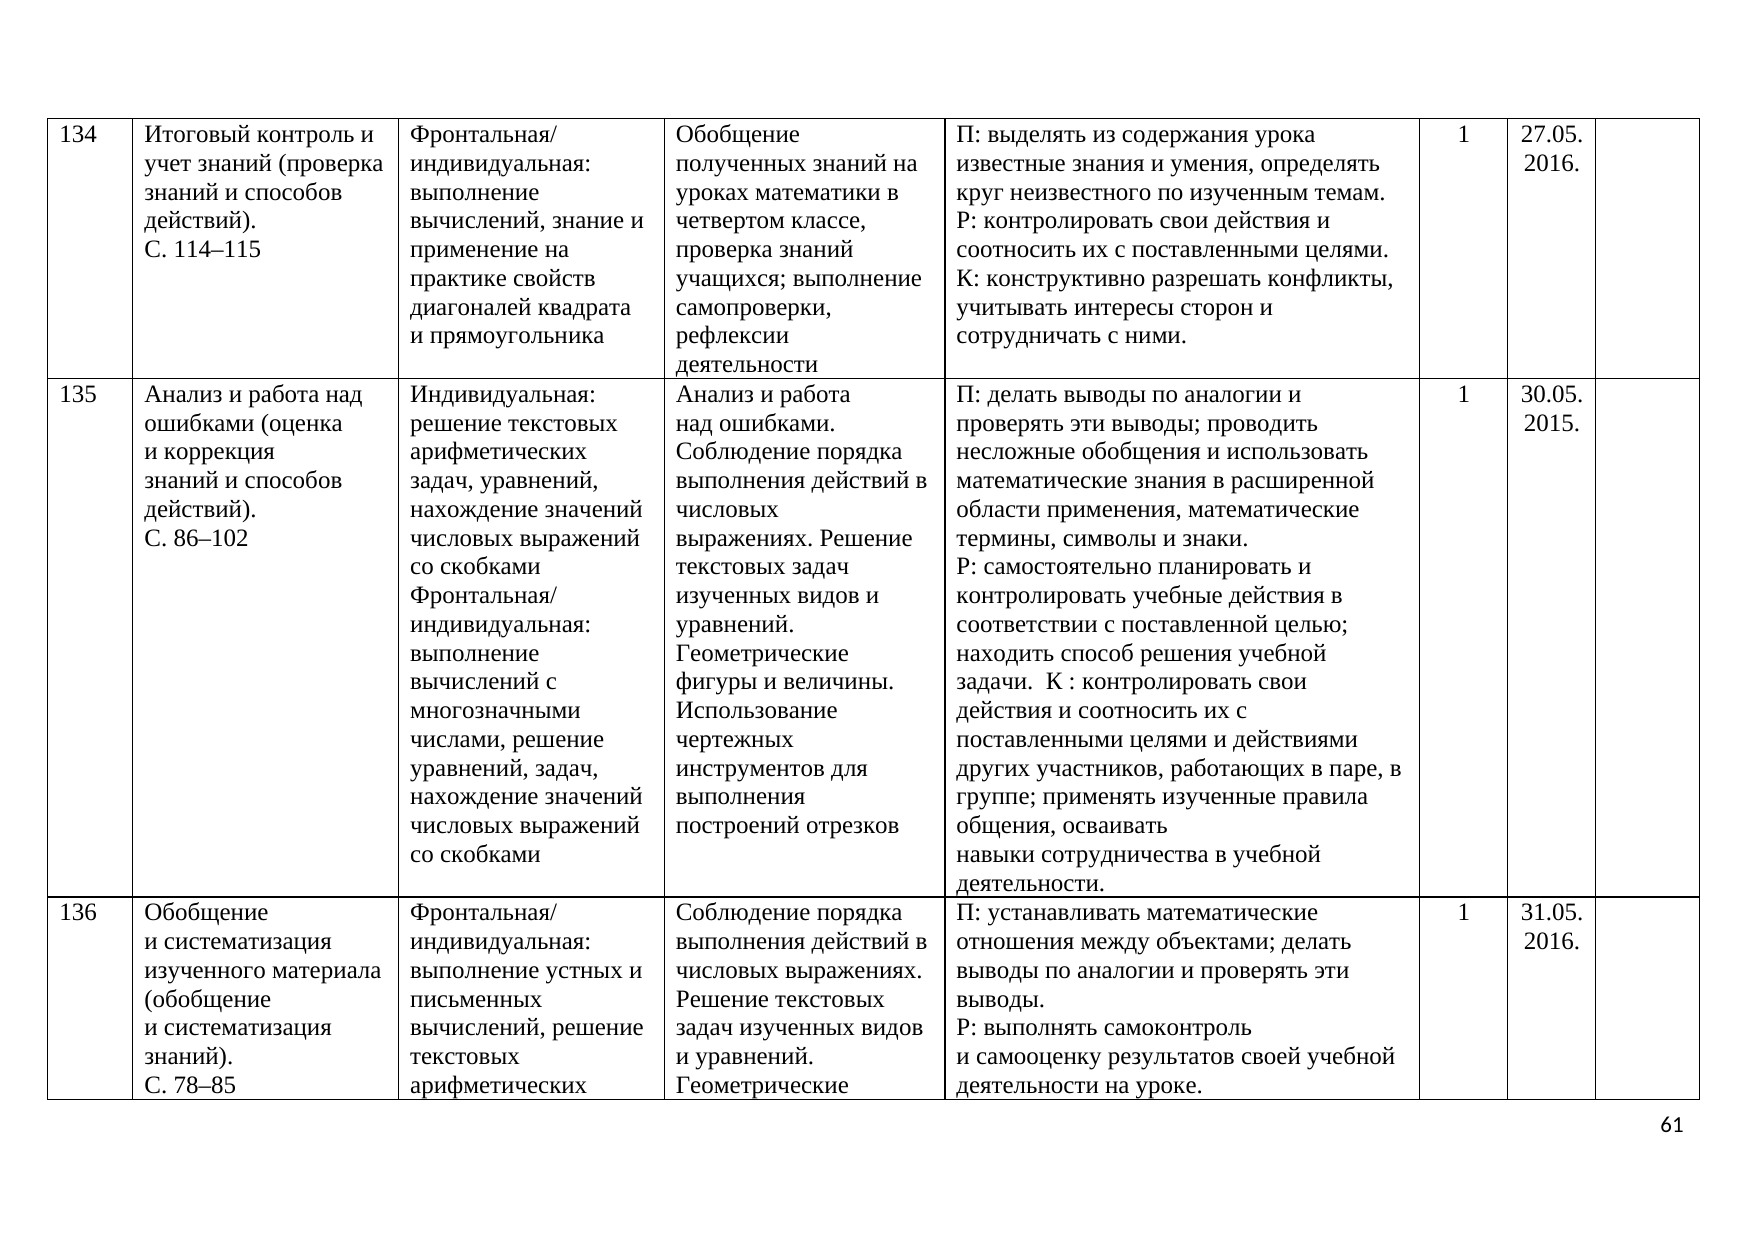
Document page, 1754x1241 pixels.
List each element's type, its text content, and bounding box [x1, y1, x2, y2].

table_cell [1596, 898, 1699, 1099]
table_cell 134 [48, 119, 132, 378]
table_cell 1 [1420, 119, 1507, 378]
table_cell П: выделять из содержания урока известные знания и умения, определять круг неизвестного по изученным темам. Р: контролировать свои действия и соотносить их с поставленными целями. К: конструктивно разрешать конфликты, учитывать интересы сторон и сотрудничать с ними. [946, 119, 1419, 378]
table_cell П: делать выводы по аналогии и проверять эти выводы; проводить несложные обобщения и использовать математические знания в расширенной области применения, математические термины, символы и знаки. Р: самостоятельно планировать и контролировать учебные действия в соответствии с поставленной целью; находить способ решения учебной задачи. К : контролировать свои действия и соотносить их с поставленными целями и действиями других участников, работающих в паре, в группе; применять изученные правила общения, осваивать навыки сотрудничества в учебной деятельности. [946, 379, 1419, 896]
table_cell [946, 898, 1419, 1099]
table_cell Индивидуальная: решение текстовых арифметических задач, уравнений, нахождение значений числовых выражений со скобками Фронтальная/ индивидуальная: выполнение вычислений с многозначными числами, решение уравнений, задач, нахождение значений числовых выражений со скобками [399, 379, 664, 896]
table_cell Итоговый контроль и учет знаний (проверка знаний и способов действий). С. 114–115 [133, 119, 398, 378]
table_cell Обобщение полученных знаний на уроках математики в четвертом классе, проверка знаний учащихся; выполнение самопроверки, рефлексии деятельности [665, 119, 944, 378]
table_cell Анализ и работа над ошибками (оценка и коррекция знаний и способов действий). С. 86–102 [133, 379, 398, 896]
table_cell 30.05.2015. [1508, 379, 1595, 896]
table_cell [1596, 119, 1699, 378]
table_cell 31.05.2016. [1508, 898, 1595, 1099]
table_cell 1 [1420, 898, 1507, 1099]
table_cell [1596, 379, 1699, 896]
table_cell 136 [48, 898, 132, 1099]
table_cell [399, 898, 664, 1099]
table_cell 135 [48, 379, 132, 896]
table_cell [133, 898, 398, 1099]
table_cell Анализ и работа над ошибками. Соблюдение порядка выполнения действий в числовых выражениях. Решение текстовых задач изученных видов и уравнений. Геометрические фигуры и величины. Использование чертежных инструментов для выполнения построений отрезков [665, 379, 944, 896]
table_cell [665, 898, 944, 1099]
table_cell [399, 119, 664, 378]
table_cell 1 [1420, 379, 1507, 896]
table_cell 27.05.2016. [1508, 119, 1595, 378]
